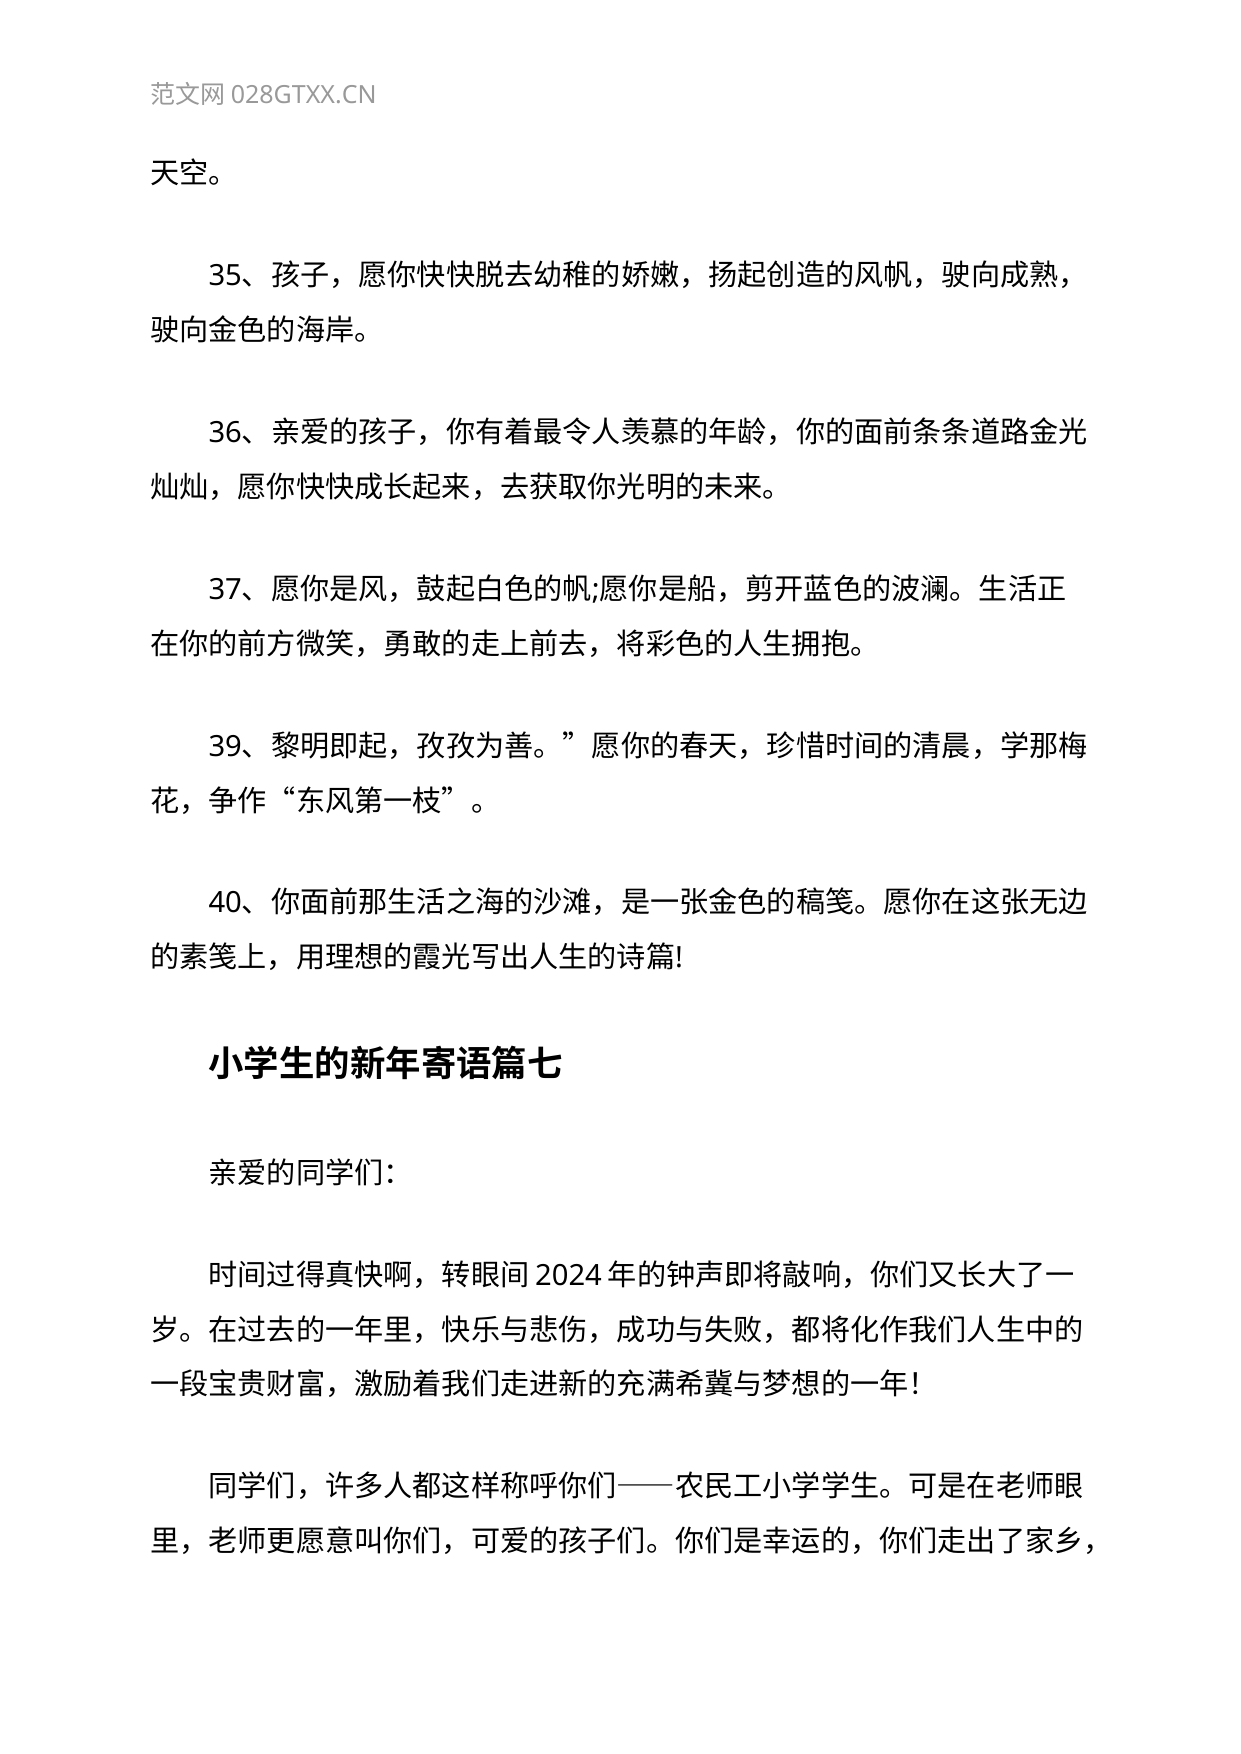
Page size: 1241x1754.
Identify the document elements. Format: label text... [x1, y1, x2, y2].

text 时间过得真快啊，转眼间2024年的钟声即将敲响，你们又长大了一岁。在过去的一年里，快乐与悲伤，成功与失败，都将化作我们人生中的一段宝贵财富，激励着我们走进新的充满希冀与梦想的一年！ [150, 1251, 1090, 1403]
text 亲爱的同学们： [150, 1149, 1090, 1192]
text 40、你面前那生活之海的沙滩，是一张金色的稿笺。愿你在这张无边的素笺上，用理想的霞光写出人生的诗篇! [150, 879, 1090, 976]
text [150, 150, 1090, 192]
text 39、黎明即起，孜孜为善。”愿你的春天，珍惜时间的清晨，学那梅花，争作“东风第一枝”。 [150, 722, 1090, 819]
text 小学生的新年寄语篇七 [150, 1036, 1090, 1087]
text 35、孩子，愿你快快脱去幼稚的娇嫩，扬起创造的风帆，驶向成熟，驶向金色的海岸。 [150, 252, 1090, 349]
text 37、愿你是风，鼓起白色的帆;愿你是船，剪开蓝色的波澜。生活正在你的前方微笑，勇敢的走上前去，将彩色的人生拥抱。 [150, 565, 1090, 663]
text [150, 1463, 1090, 1560]
text 36、亲爱的孩子，你有着最令人羡慕的年龄，你的面前条条道路金光灿灿，愿你快快成长起来，去获取你光明的未来。 [150, 408, 1090, 506]
